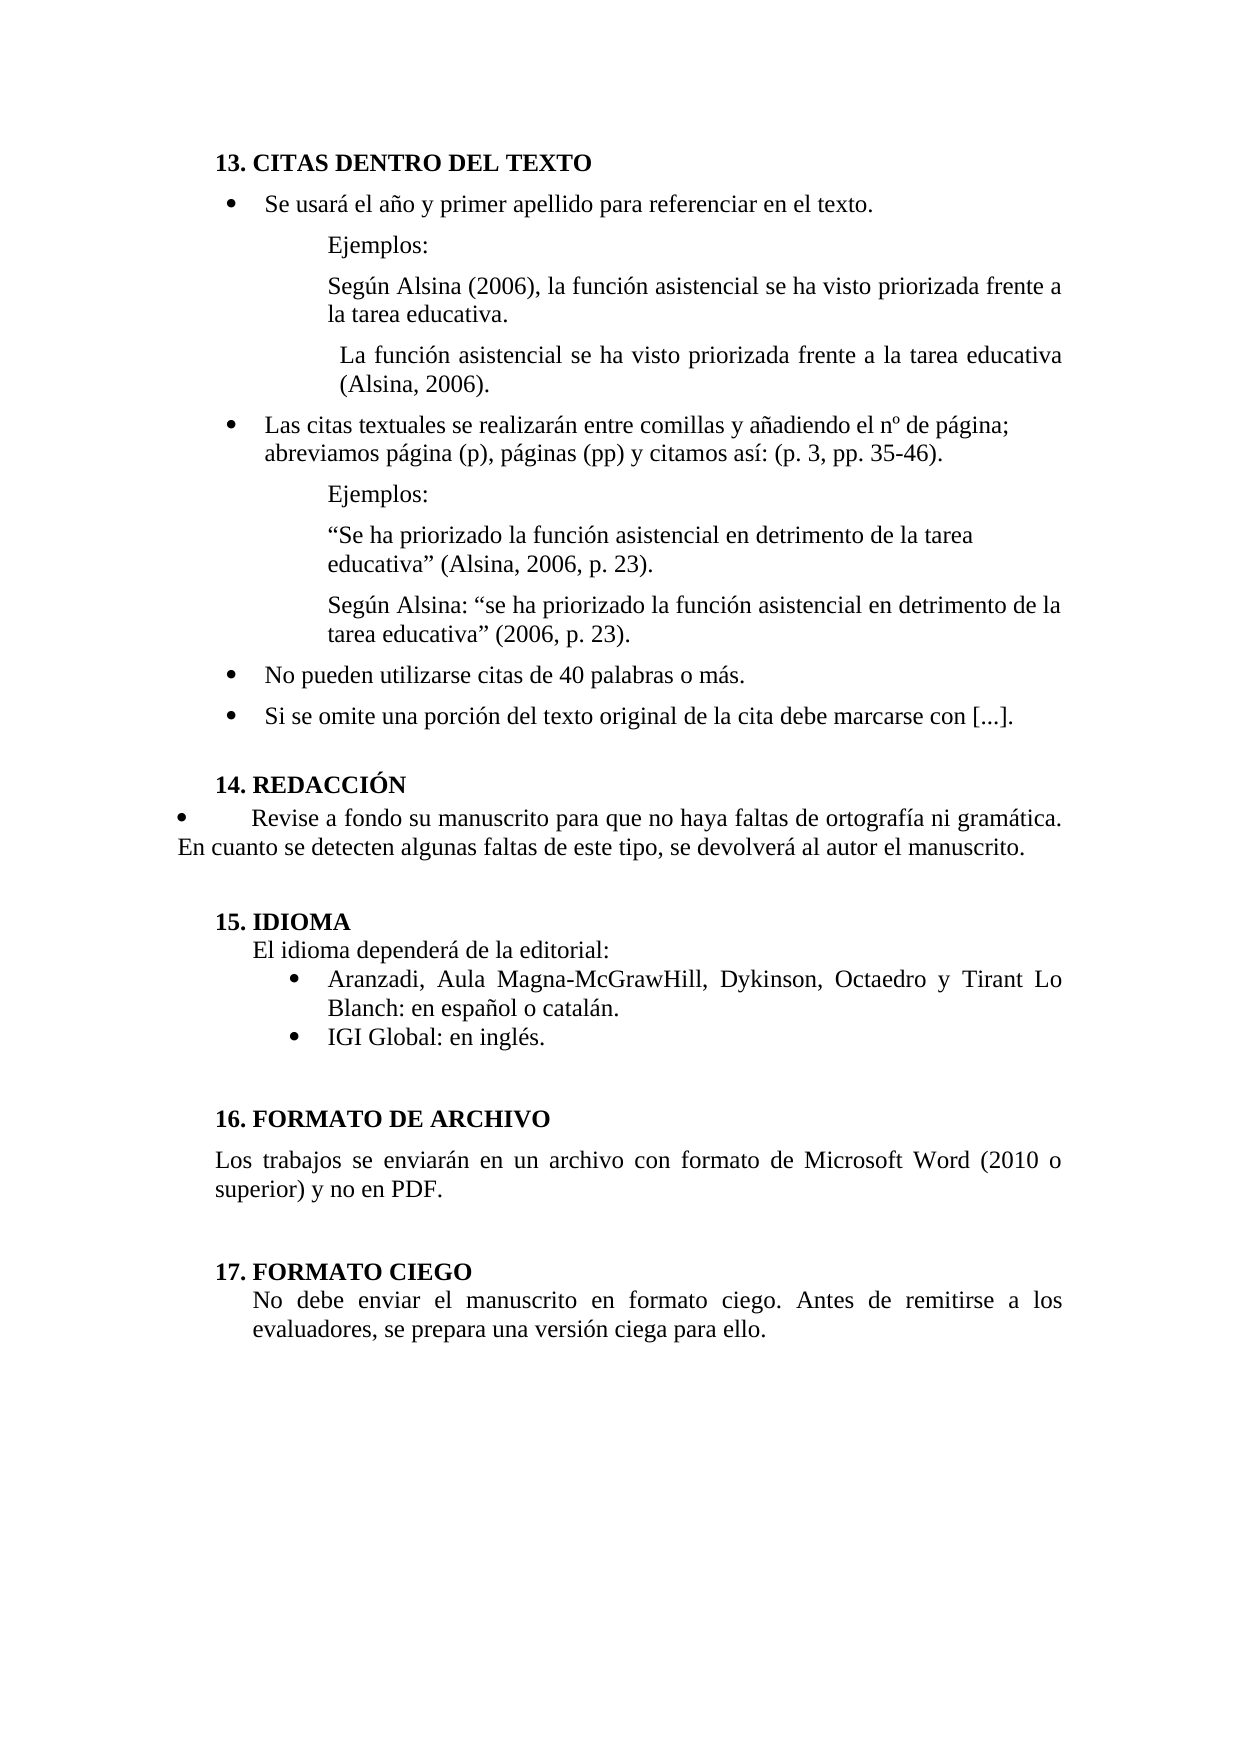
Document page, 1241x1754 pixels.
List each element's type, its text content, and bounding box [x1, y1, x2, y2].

subtitle Revise a fondo su manuscrito para que no haya faltas de ortografía ni gramática. En cuanto se detecten algunas faltas de este tipo, se devolverá al autor el manuscrito. [177, 803, 1063, 861]
text Los trabajos se enviarán en un archivo con formato de Microsoft Word (2010 o superior) y no en PDF. [215, 1146, 1063, 1203]
text Ejemplos: [327, 231, 1063, 259]
list FORMATO CIEGO [215, 1257, 1063, 1286]
subtitle CITAS DENTRO DEL TEXTO [215, 148, 1063, 176]
list Aranzadi, Aula Magna-McGrawHill, Dykinson, Octaedro y Tirant Lo Blanch: en español o catalán. [290, 964, 1063, 1022]
list El idioma dependerá de la editorial: [252, 936, 1063, 964]
list IGI Global: en inglés. [290, 1022, 1063, 1051]
text Según Alsina: “se ha priorizado la función asistencial en detrimento de la tarea educativa” (2006, p. 23). [327, 590, 1063, 647]
list FORMATO DE ARCHIVO [215, 1104, 1063, 1133]
text Ejemplos: [327, 480, 1063, 508]
list No debe enviar el manuscrito en formato ciego. Antes de remitirse a los evaluadores, se prepara una versión ciega para ello. [252, 1286, 1063, 1343]
list Las citas textuales se realizarán entre comillas y añadiendo el nº de página; abreviamos página (p), páginas (pp) y citamos así: (p. 3, pp. 35-46). [227, 411, 1063, 467]
list IDIOMA [215, 907, 1063, 936]
list Se usará el año y primer apellido para referenciar en el texto. [227, 189, 1063, 218]
text Según Alsina (2006), la función asistencial se ha visto priorizada frente a la tarea educativa. [327, 272, 1063, 328]
list Si se omite una porción del texto original de la cita debe marcarse con [...]. [227, 702, 1063, 730]
list No pueden utilizarse citas de 40 palabras o más. [227, 661, 1063, 689]
text La función asistencial se ha visto priorizada frente a la tarea educativa (Alsina, 2006). [339, 341, 1063, 398]
subtitle REDACCIÓN [215, 771, 1063, 799]
text “Se ha priorizado la función asistencial en detrimento de la tarea educativa” (Alsina, 2006, p. 23). [327, 521, 1063, 578]
